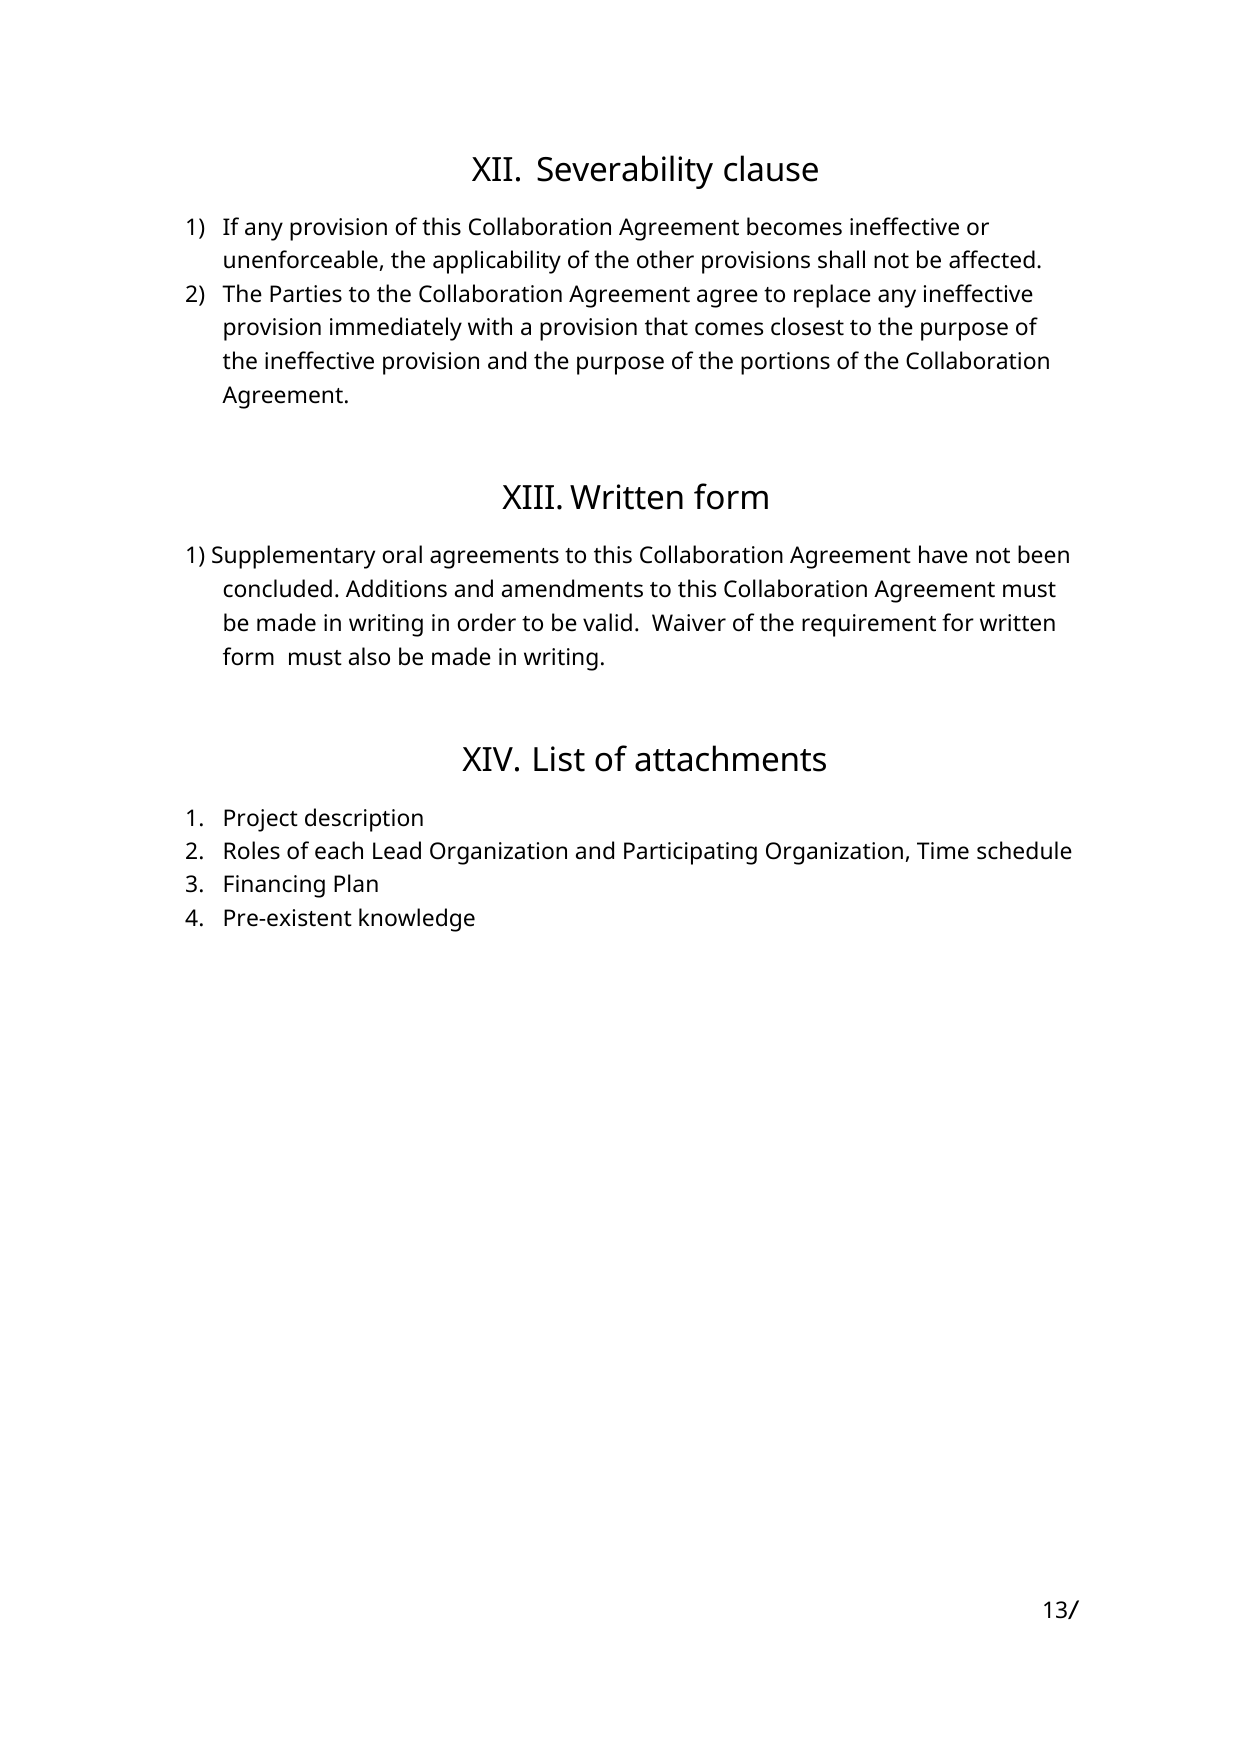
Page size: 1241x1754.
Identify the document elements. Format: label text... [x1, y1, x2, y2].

text 1) Supplementary oral agreements to this Collaboration Agreement have not been concluded. Additions and amendments to this Collaboration Agreement must be made in writing in order to be valid. Waiver of the requirement for written form must also be made in writing. [185, 539, 1086, 672]
list Financing Plan [185, 868, 1105, 899]
subtitle Severability clause [472, 146, 1105, 191]
list If any provision of this Collaboration Agreement becomes ineffective or unenforceable, the applicability of the other provisions shall not be affected. [185, 211, 1059, 275]
subtitle List of attachments [462, 736, 1105, 782]
list The Parties to the Collaboration Agreement agree to replace any ineffective provision immediately with a provision that comes closest to the purpose of the ineffective provision and the purpose of the portions of the Collaboration Agreement. [185, 277, 1059, 410]
list Pre-existent knowledge [185, 902, 1105, 933]
list Project description [185, 801, 1105, 833]
subtitle Written form [502, 474, 1105, 519]
list Roles of each Lead Organization and Participating Organization, Time schedule [185, 835, 1105, 866]
